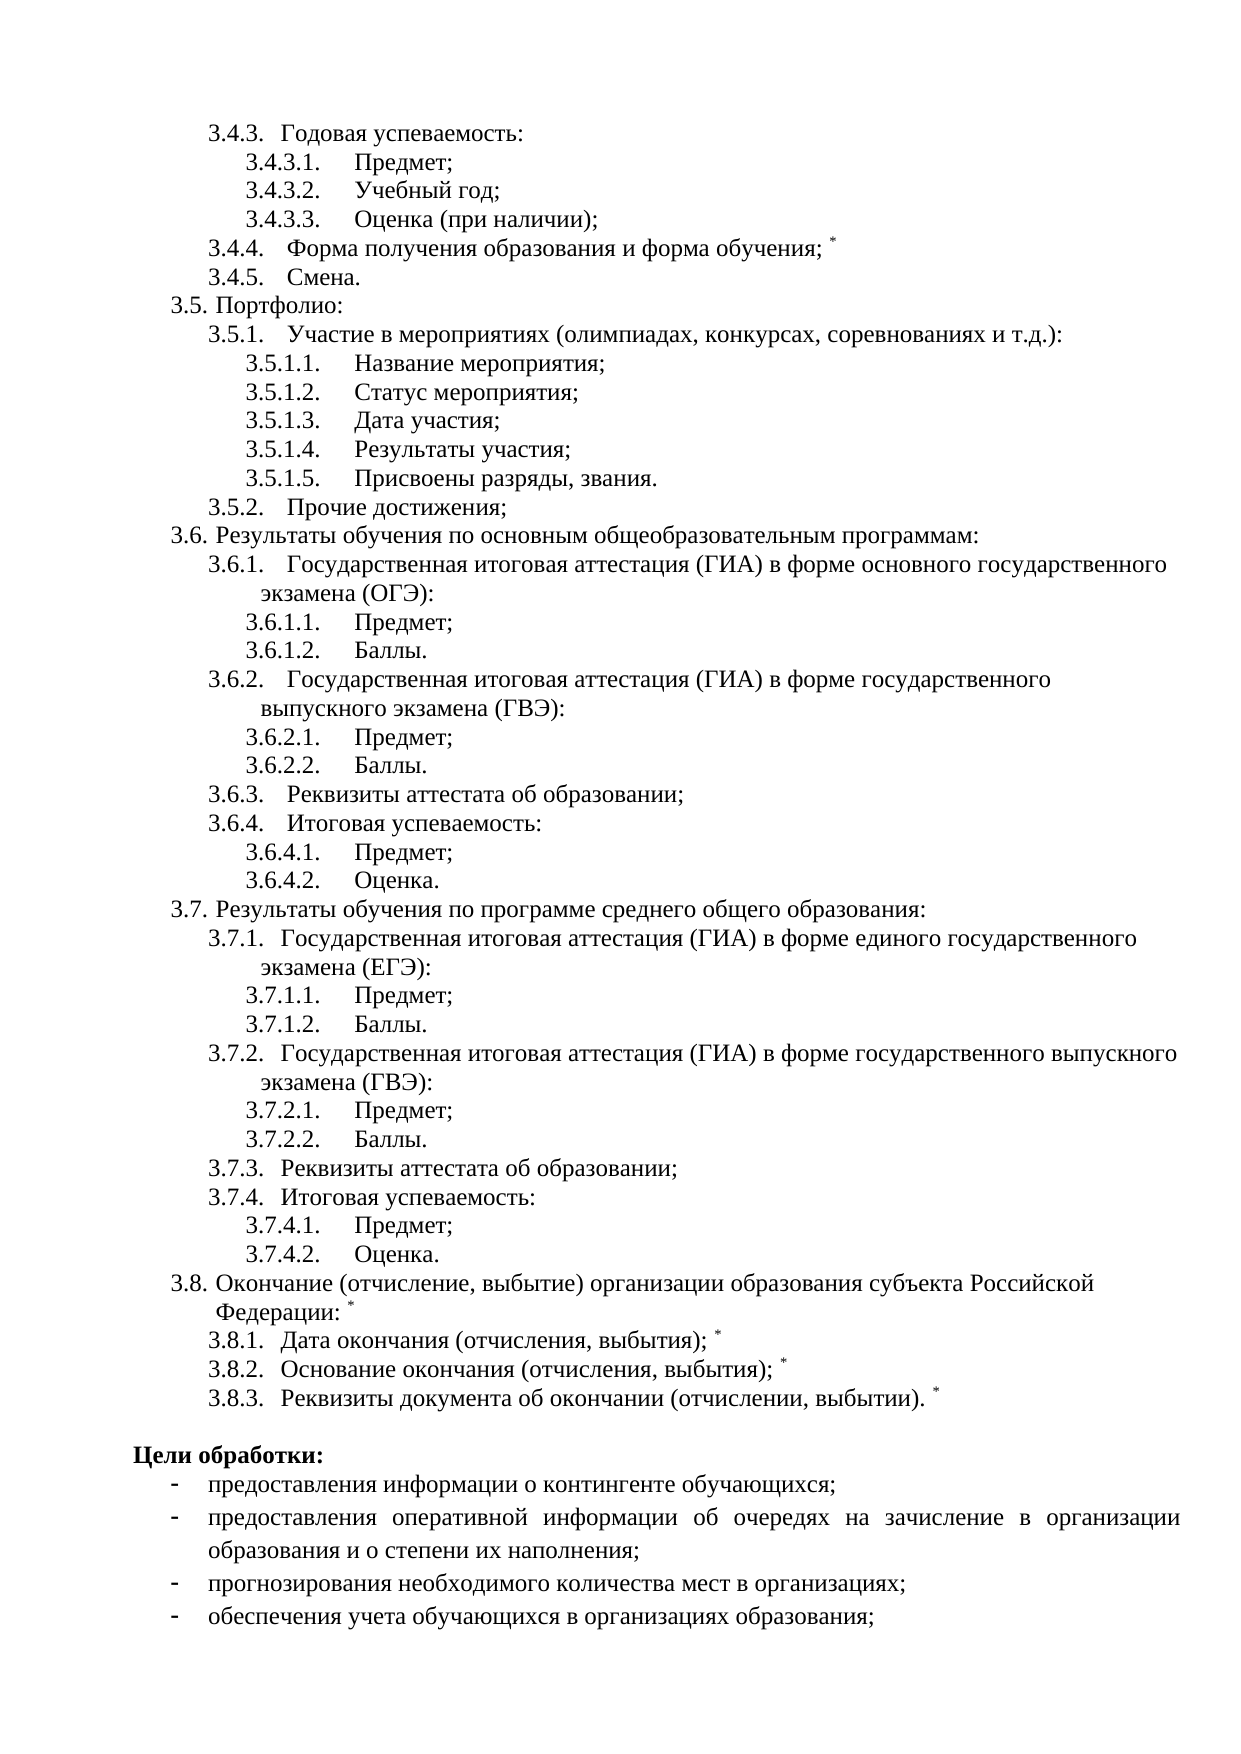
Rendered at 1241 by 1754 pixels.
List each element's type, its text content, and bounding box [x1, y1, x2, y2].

text Цели обработки: [133, 1441, 1181, 1469]
list Оценка (при наличии); [245, 204, 1181, 233]
list Смена. [208, 262, 1181, 291]
list Учебный год; [245, 176, 1181, 204]
list Баллы. [245, 1124, 1181, 1153]
list Итоговая успеваемость: [208, 808, 1181, 837]
list Итоговая успеваемость: [208, 1182, 1181, 1211]
list Предмет; [245, 722, 1181, 751]
list Реквизиты документа об окончании (отчислении, выбытии). * [208, 1383, 1181, 1412]
list Основание окончания (отчисления, выбытия); * [208, 1354, 1181, 1383]
list Присвоены разряды, звания. [245, 463, 1181, 492]
list Оценка. [245, 1239, 1181, 1268]
list Предмет; [245, 147, 1181, 176]
list Название мероприятия; [245, 348, 1181, 377]
list Дата участия; [245, 406, 1181, 434]
list Результаты обучения по программе среднего общего образования: [170, 894, 1181, 923]
list Предмет; [245, 837, 1181, 866]
list Баллы. [245, 1009, 1181, 1038]
list Прочие достижения; [208, 492, 1181, 521]
list Годовая успеваемость: [208, 118, 1181, 147]
list предоставления информации о контингенте обучающихся; [170, 1469, 1181, 1498]
list Баллы. [245, 751, 1181, 779]
list прогнозирования необходимого количества мест в организациях; [170, 1568, 1181, 1597]
list Дата окончания (отчисления, выбытия); * [208, 1326, 1181, 1354]
list обеспечения учета обучающихся в организациях образования; [170, 1601, 1181, 1630]
list Реквизиты аттестата об образовании; [208, 1153, 1181, 1182]
list Результаты обучения по основным общеобразовательным программам: [170, 521, 1181, 549]
list Предмет; [245, 1211, 1181, 1239]
list Государственная итоговая аттестация (ГИА) в форме государственного выпускного экзамена (ГВЭ): [208, 1038, 1181, 1096]
list Портфолио: [170, 291, 1181, 319]
list Статус мероприятия; [245, 377, 1181, 406]
list Предмет; [245, 1096, 1181, 1124]
list Государственная итоговая аттестация (ГИА) в форме основного государственного экзамена (ОГЭ): [208, 549, 1181, 607]
list Предмет; [245, 981, 1181, 1009]
list Государственная итоговая аттестация (ГИА) в форме государственного выпускного экзамена (ГВЭ): [208, 664, 1181, 722]
list Оценка. [245, 866, 1181, 894]
list Результаты участия; [245, 434, 1181, 463]
list Окончание (отчисление, выбытие) организации образования субъекта Российской Федерации: * [170, 1268, 1181, 1326]
list Баллы. [245, 636, 1181, 664]
list Предмет; [245, 607, 1181, 636]
list Участие в мероприятиях (олимпиадах, конкурсах, соревнованиях и т.д.): [208, 319, 1181, 348]
list Государственная итоговая аттестация (ГИА) в форме единого государственного экзамена (ЕГЭ): [208, 923, 1181, 981]
list Форма получения образования и форма обучения; * [208, 233, 1181, 262]
list Реквизиты аттестата об образовании; [208, 779, 1181, 808]
list предоставления оперативной информации об очередях на зачисление в организации образования и о степени их наполнения; [170, 1502, 1181, 1564]
